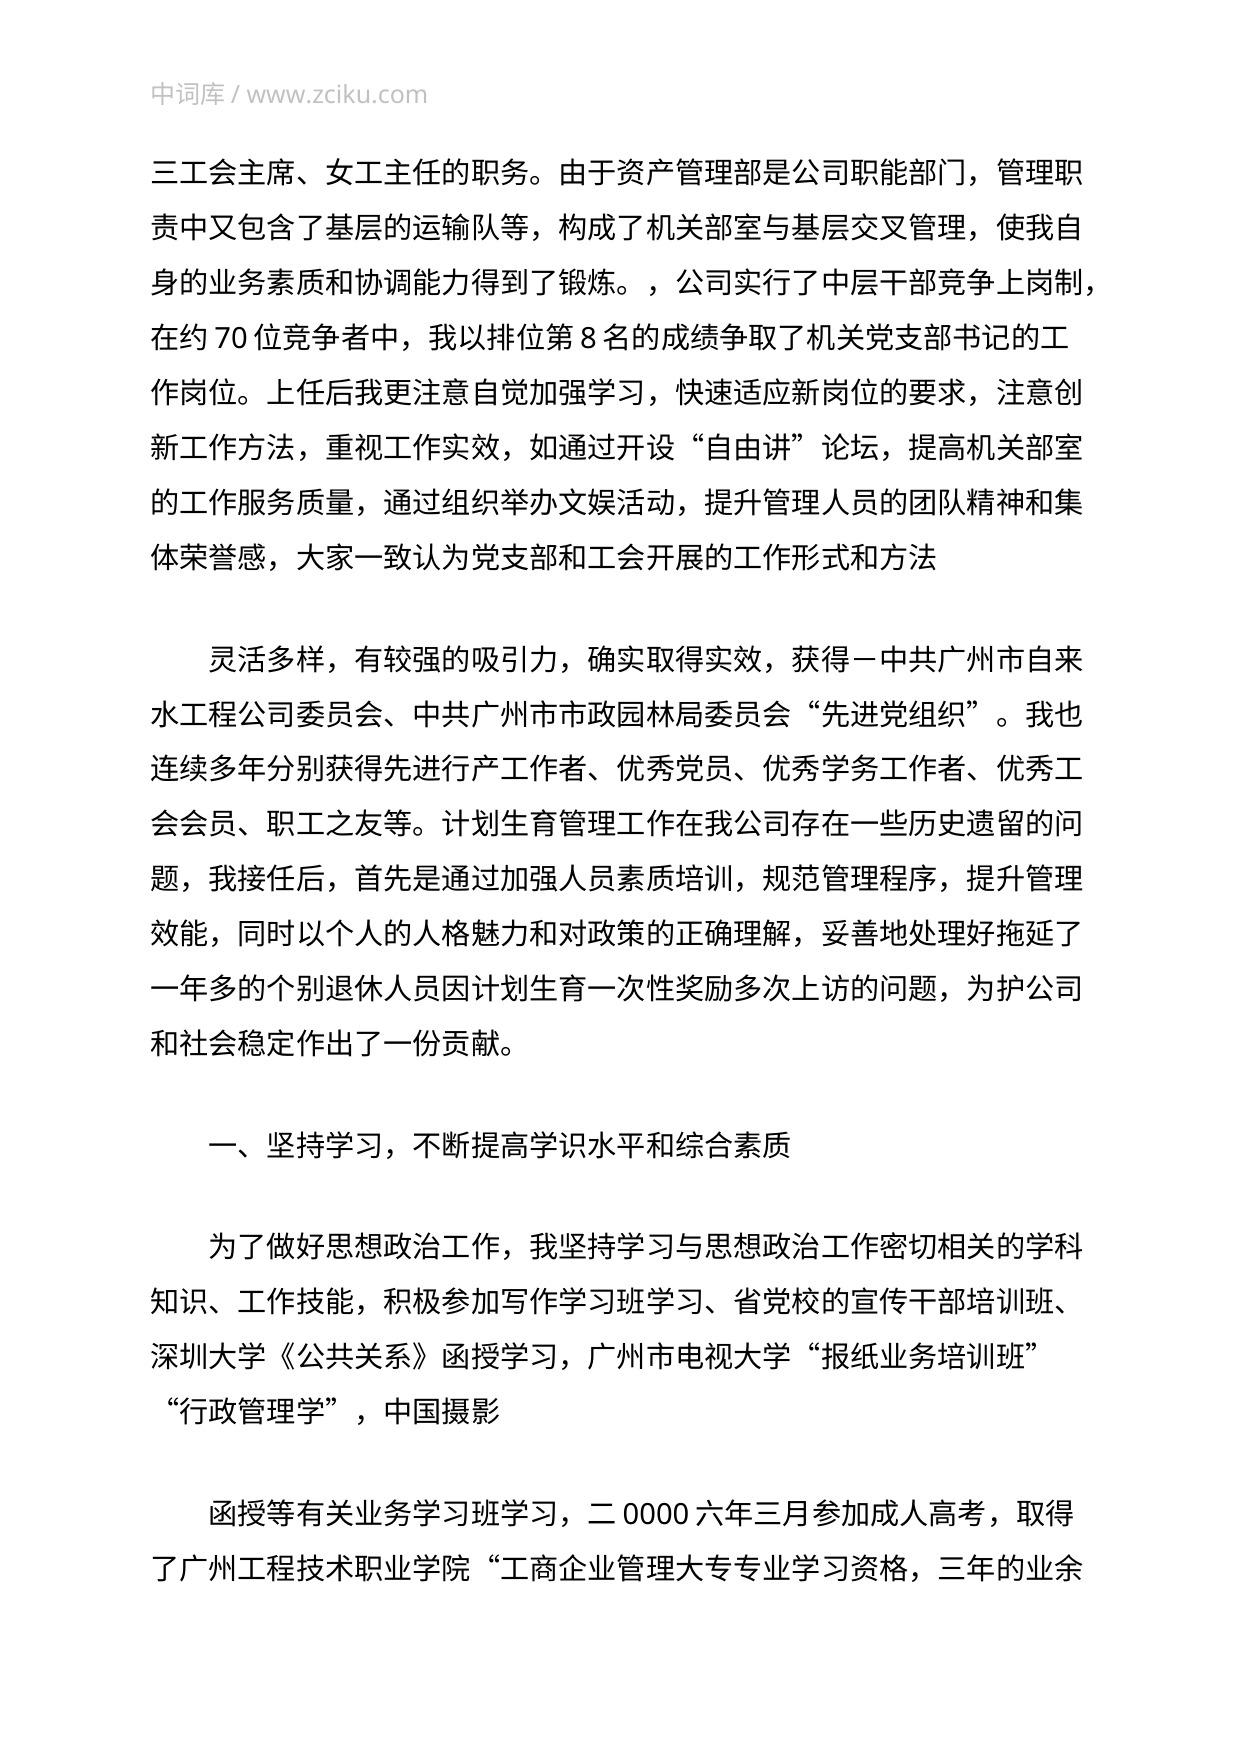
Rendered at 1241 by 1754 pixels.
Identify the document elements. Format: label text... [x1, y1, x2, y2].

text 灵活多样，有较强的吸引力，确实取得实效，获得－中共广州市自来水工程公司委员会、中共广州市市政园林局委员会“先进党组织”。我也连续多年分别获得先进行产工作者、优秀党员、优秀学务工作者、优秀工会会员、职工之友等。计划生育管理工作在我公司存在一些历史遗留的问题，我接任后，首先是通过加强人员素质培训，规范管理程序，提升管理效能，同时以个人的人格魅力和对政策的正确理解，妥善地处理好拖延了一年多的个别退休人员因计划生育一次性奖励多次上访的问题，为护公司和社会稳定作出了一份贡献。 [150, 636, 1090, 1063]
text 为了做好思想政治工作，我坚持学习与思想政治工作密切相关的学科知识、工作技能，积极参加写作学习班学习、省党校的宣传干部培训班、深圳大学《公共关系》函授学习，广州市电视大学“报纸业务培训班”“行政管理学”，中国摄影 [150, 1224, 1090, 1431]
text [150, 150, 1090, 577]
text 一、坚持学习，不断提高学识水平和综合素质 [150, 1122, 1090, 1164]
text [150, 1490, 1090, 1588]
